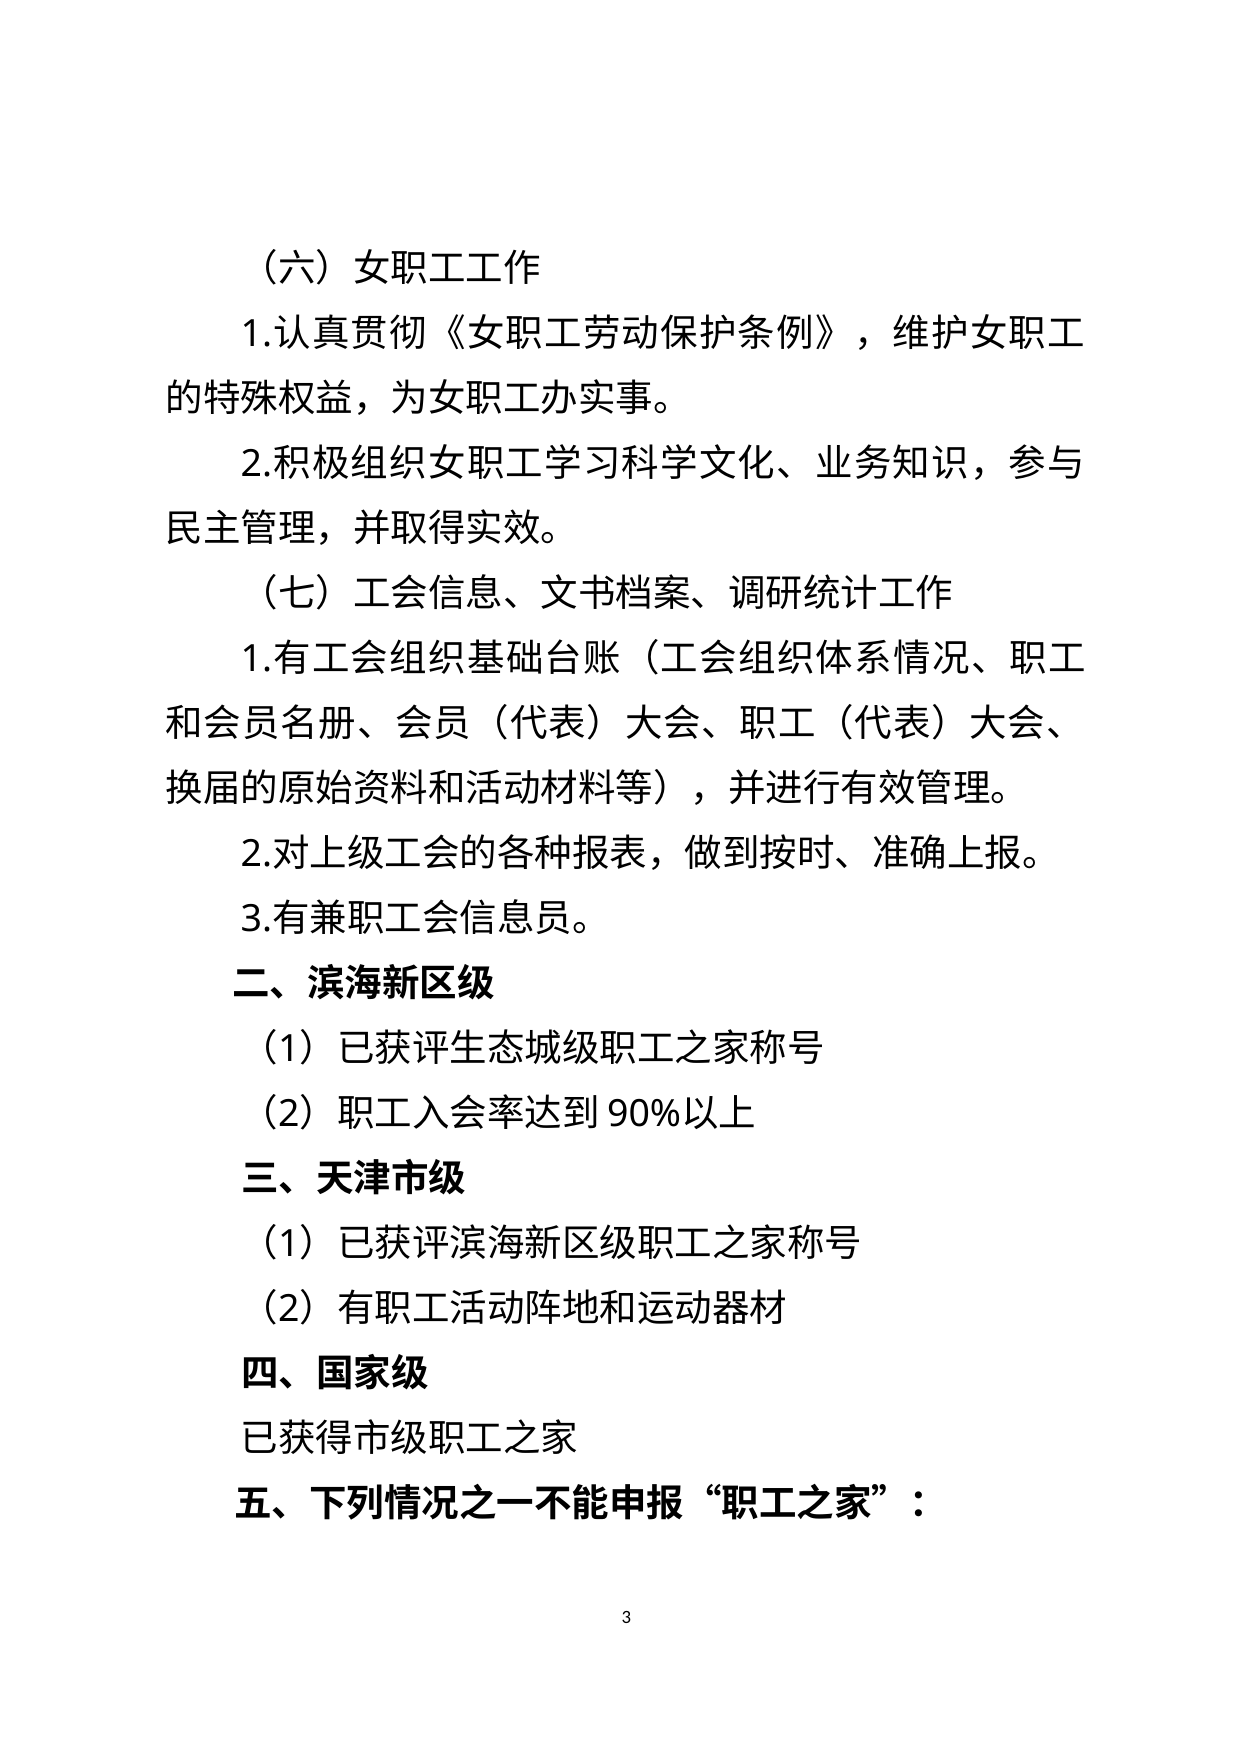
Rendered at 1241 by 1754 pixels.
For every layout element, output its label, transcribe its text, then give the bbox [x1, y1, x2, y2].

text （2）职工入会率达到90%以上 [165, 1078, 1087, 1143]
text 3.有兼职工会信息员。 [165, 883, 1087, 948]
text 2.积极组织女职工学习科学文化、业务知识，参与民主管理，并取得实效。 [165, 428, 1087, 558]
text （1）已获评滨海新区级职工之家称号 [165, 1208, 1087, 1273]
text 1.有工会组织基础台账（工会组织体系情况、职工和会员名册、会员（代表）大会、职工（代表）大会、换届的原始资料和活动材料等），并进行有效管理。 [165, 623, 1087, 818]
text 四、国家级 [165, 1338, 1087, 1403]
text 二、滨海新区级 [232, 948, 1087, 1013]
text （2）有职工活动阵地和运动器材 [165, 1273, 1087, 1338]
text （七）工会信息、文书档案、调研统计工作 [165, 558, 1087, 623]
text 2.对上级工会的各种报表，做到按时、准确上报。 [165, 818, 1087, 883]
text 1.认真贯彻《女职工劳动保护条例》，维护女职工的特殊权益，为女职工办实事。 [165, 298, 1087, 428]
text 三、天津市级 [165, 1143, 1087, 1208]
text 五、下列情况之一不能申报“职工之家”： [234, 1468, 1087, 1533]
text （六）女职工工作 [165, 233, 1087, 298]
text 已获得市级职工之家 [165, 1403, 1087, 1468]
text （1）已获评生态城级职工之家称号 [165, 1013, 1087, 1078]
